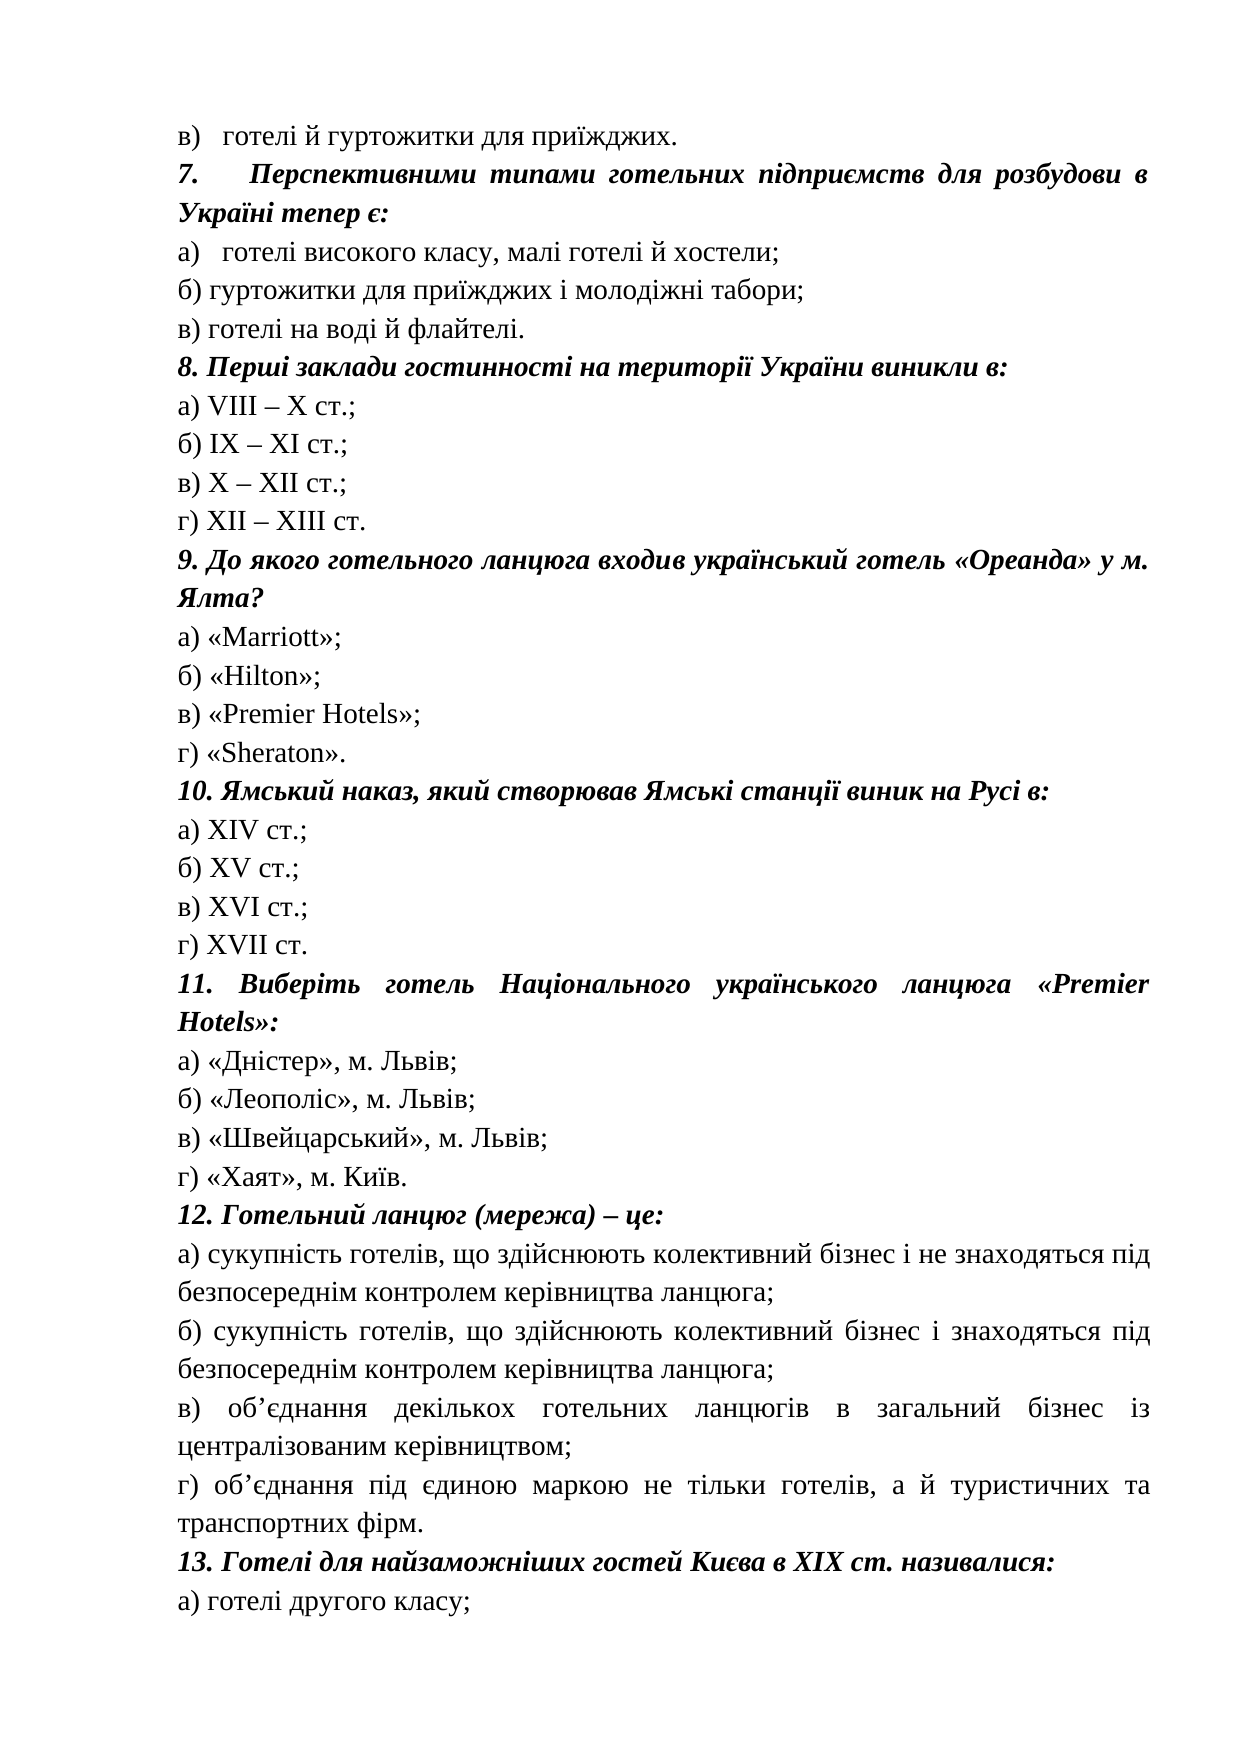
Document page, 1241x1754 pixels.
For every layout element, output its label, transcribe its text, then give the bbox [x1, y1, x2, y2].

text 7. Перспективними типами готельних підприємств для розбудови в Україні тепер є: [177, 157, 1152, 229]
text б) сукупність готелів, що здійснюють колективний бізнес і знаходяться під безпосереднім контролем керівництва ланцюга; [177, 1313, 1152, 1385]
text г) «Sheraton». [177, 735, 1152, 768]
text г) об’єднання під єдиною маркою не тільки готелів, а й туристичних та транспортних фірм. [177, 1467, 1152, 1539]
text г) «Хаят», м. Київ. [177, 1159, 1152, 1192]
text г) XVII ст. [177, 927, 1152, 961]
text б) гуртожитки для приїжджих і молодіжні табори; [177, 272, 1152, 306]
text б) «Леополіс», м. Львів; [177, 1082, 1152, 1115]
text а) готелі високого класу, малі готелі й хостели; [177, 234, 1152, 267]
text в) готелі на воді й флайтелі. [177, 311, 1152, 344]
text в) об’єднання декількох готельних ланцюгів в загальний бізнес із централізованим керівництвом; [177, 1390, 1152, 1462]
text в) «Premier Hotels»; [177, 696, 1152, 730]
text в) X – XII ст.; [177, 465, 1152, 498]
text в) готелі й гуртожитки для приїжджих. [177, 118, 1152, 152]
text б) «Hilton»; [177, 658, 1152, 691]
text 12. Готельний ланцюг (мережа) – це: [177, 1197, 1152, 1231]
text 9. До якого готельного ланцюга входив український готель «Ореанда» у м. Ялта? [177, 542, 1152, 614]
text а) готелі другого класу; [177, 1583, 1152, 1616]
text 10. Ямський наказ, який створював Ямські станції виник на Русі в: [177, 773, 1152, 807]
text в) «Швейцарський», м. Львів; [177, 1120, 1152, 1154]
text а) «Marriott»; [177, 619, 1152, 653]
text а) «Дністер», м. Львів; [177, 1043, 1152, 1077]
text а) VIII – X ст.; [177, 388, 1152, 421]
text 13. Готелі для найзаможніших гостей Києва в XIX ст. називалися: [177, 1544, 1152, 1578]
text а) XIV ст.; [177, 812, 1152, 845]
text г) XIІ – XIIІ ст. [177, 503, 1152, 537]
text 11. Виберіть готель Національного українського ланцюга «Premier Hotels»: [177, 966, 1152, 1038]
text в) XVI ст.; [177, 889, 1152, 922]
text б) IX – XI ст.; [177, 426, 1152, 460]
text 8. Перші заклади гостинності на території України виникли в: [177, 349, 1152, 383]
text а) сукупність готелів, що здійснюють колективний бізнес і не знаходяться під безпосереднім контролем керівництва ланцюга; [177, 1236, 1152, 1308]
text б) XV ст.; [177, 850, 1152, 884]
